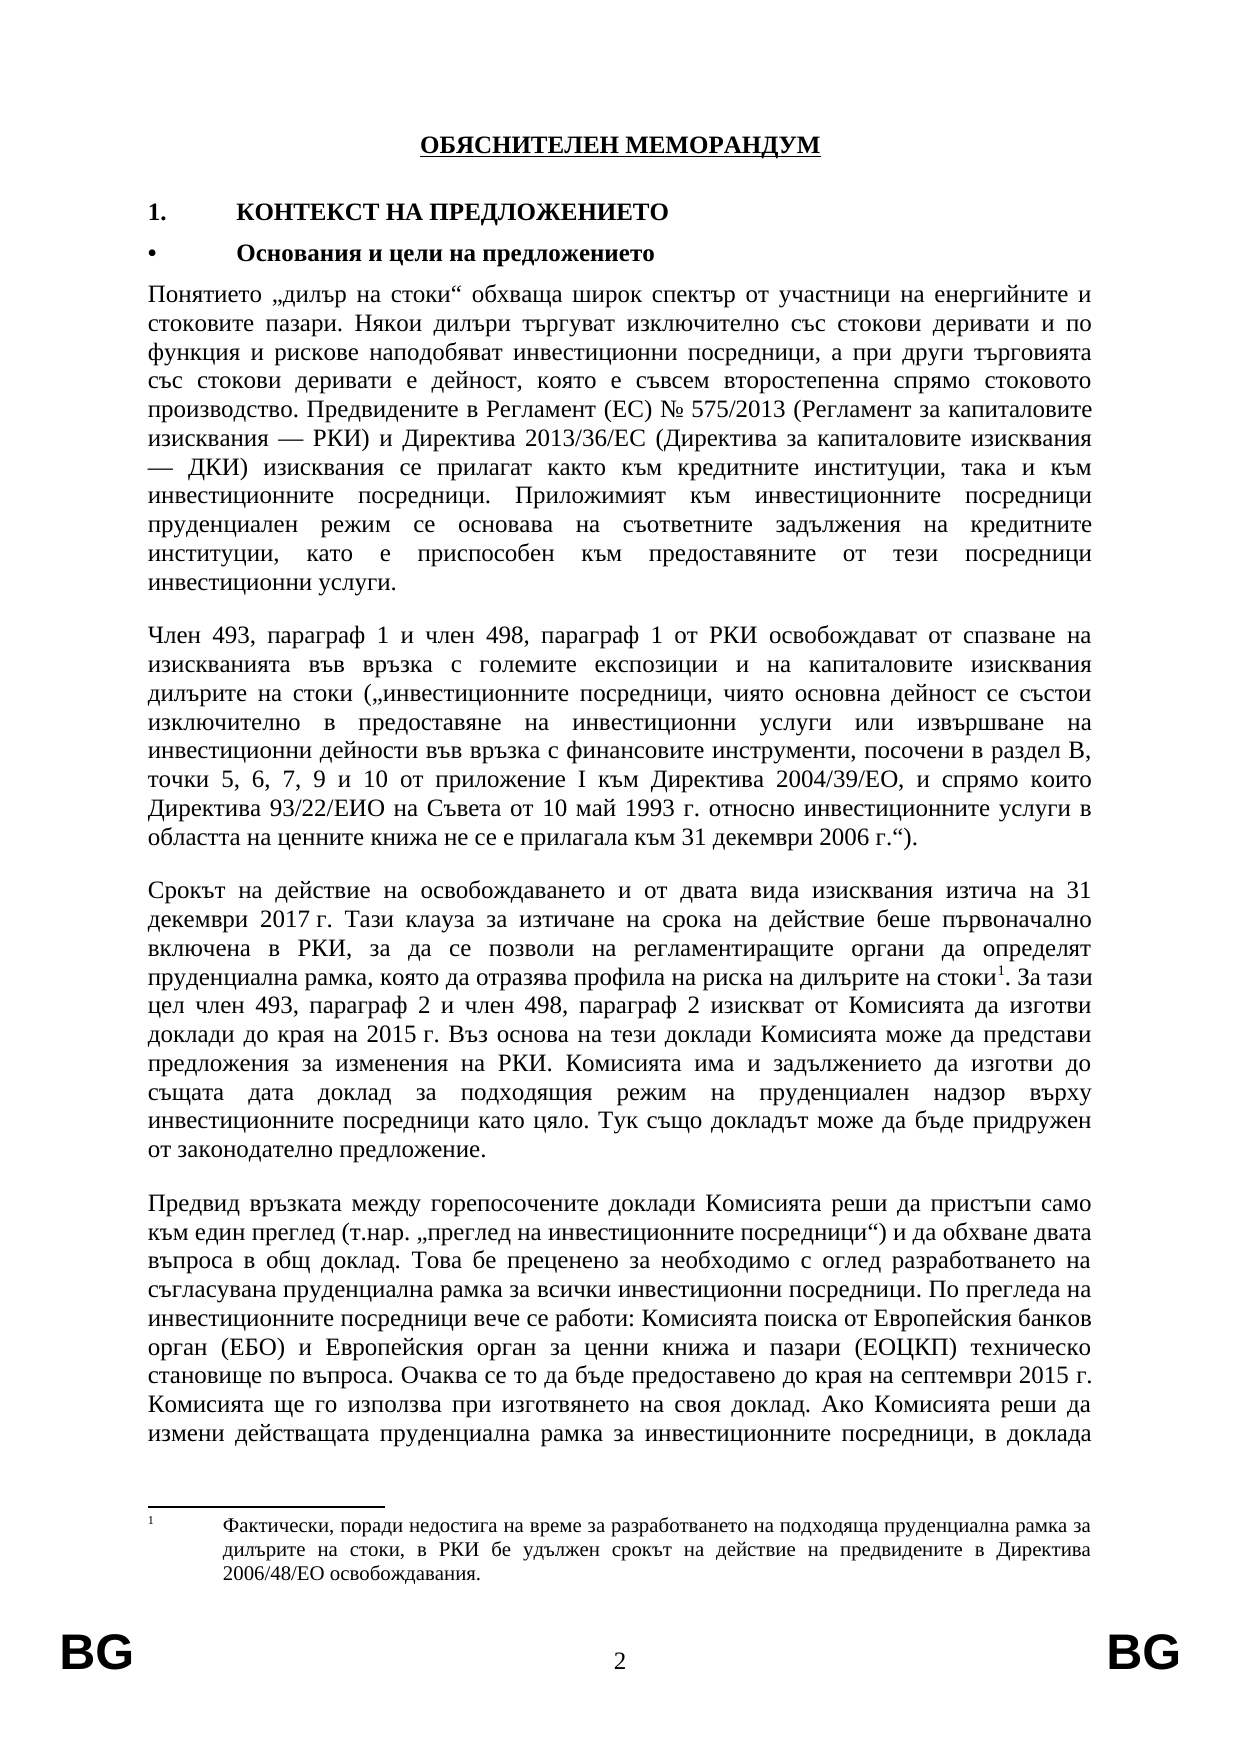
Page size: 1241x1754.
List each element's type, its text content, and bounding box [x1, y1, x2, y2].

subtitle 1. КОНТЕКСТ НА ПРЕДЛОЖЕНИЕТО [148, 197, 1093, 226]
subtitle • Основания и цели на предложението [148, 238, 1093, 267]
text Срокът на действие на освобождаването и от двата вида изисквания изтича на 31 декември 2017 г. Тази клауза за изтичане на срока на действие беше първоначално включена в РКИ, за да се позволи на регламентиращите органи да определят пруденциална рамка, която да отразява профила на риска на дилърите на стоки. За тази цел член 493, параграф 2 и член 498, параграф 2 изискват от Комисията да изготви доклади до края на 2015 г. Въз основа на тези доклади Комисията може да представи предложения за изменения на РКИ. Комисията има и задължението да изготви до същата дата доклад за подходящия режим на пруденциален надзор върху инвестиционните посредници като цяло. Тук също докладът може да бъде придружен от законодателно предложение. [148, 876, 1093, 1163]
text ОБЯСНИТЕЛЕН МЕМОРАНДУМ [148, 131, 1093, 159]
text Член 493, параграф 1 и член 498, параграф 1 от РКИ освобождават от спазване на изискванията във връзка с големите експозиции и на капиталовите изисквания дилърите на стоки („инвестиционните посредници, чиято основна дейност се състои изключително в предоставяне на инвестиционни услуги или извършване на инвестиционни дейности във връзка с финансовите инструменти, посочени в раздел В, точки 5, 6, 7, 9 и 10 от приложение I към Директива 2004/39/ЕО, и спрямо които Директива 93/22/ЕИО на Съвета от 10 май 1993 г. относно инвестиционните услуги в областта на ценните книжа не се е прилагала към 31 декември 2006 г.“). [148, 621, 1093, 851]
text Понятието „дилър на стоки“ обхваща широк спектър от участници на енергийните и стоковите пазари. Някои дилъри търгуват изключително със стокови деривати и по функция и рискове наподобяват инвестиционни посредници, а при други търговията със стокови деривати е дейност, която е съвсем второстепенна спрямо стоковото производство. Предвидените в Регламент (ЕС) № 575/2013 (Регламент за капиталовите изисквания — РКИ) и Директива 2013/36/ЕС (Директива за капиталовите изисквания — ДКИ) изисквания се прилагат както към кредитните институции, така и към инвестиционните посредници. Приложимият към инвестиционните посредници пруденциален режим се основава на съответните задължения на кредитните институции, като е приспособен към предоставяните от тези посредници инвестиционни услуги. [148, 279, 1093, 596]
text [148, 1188, 1093, 1447]
